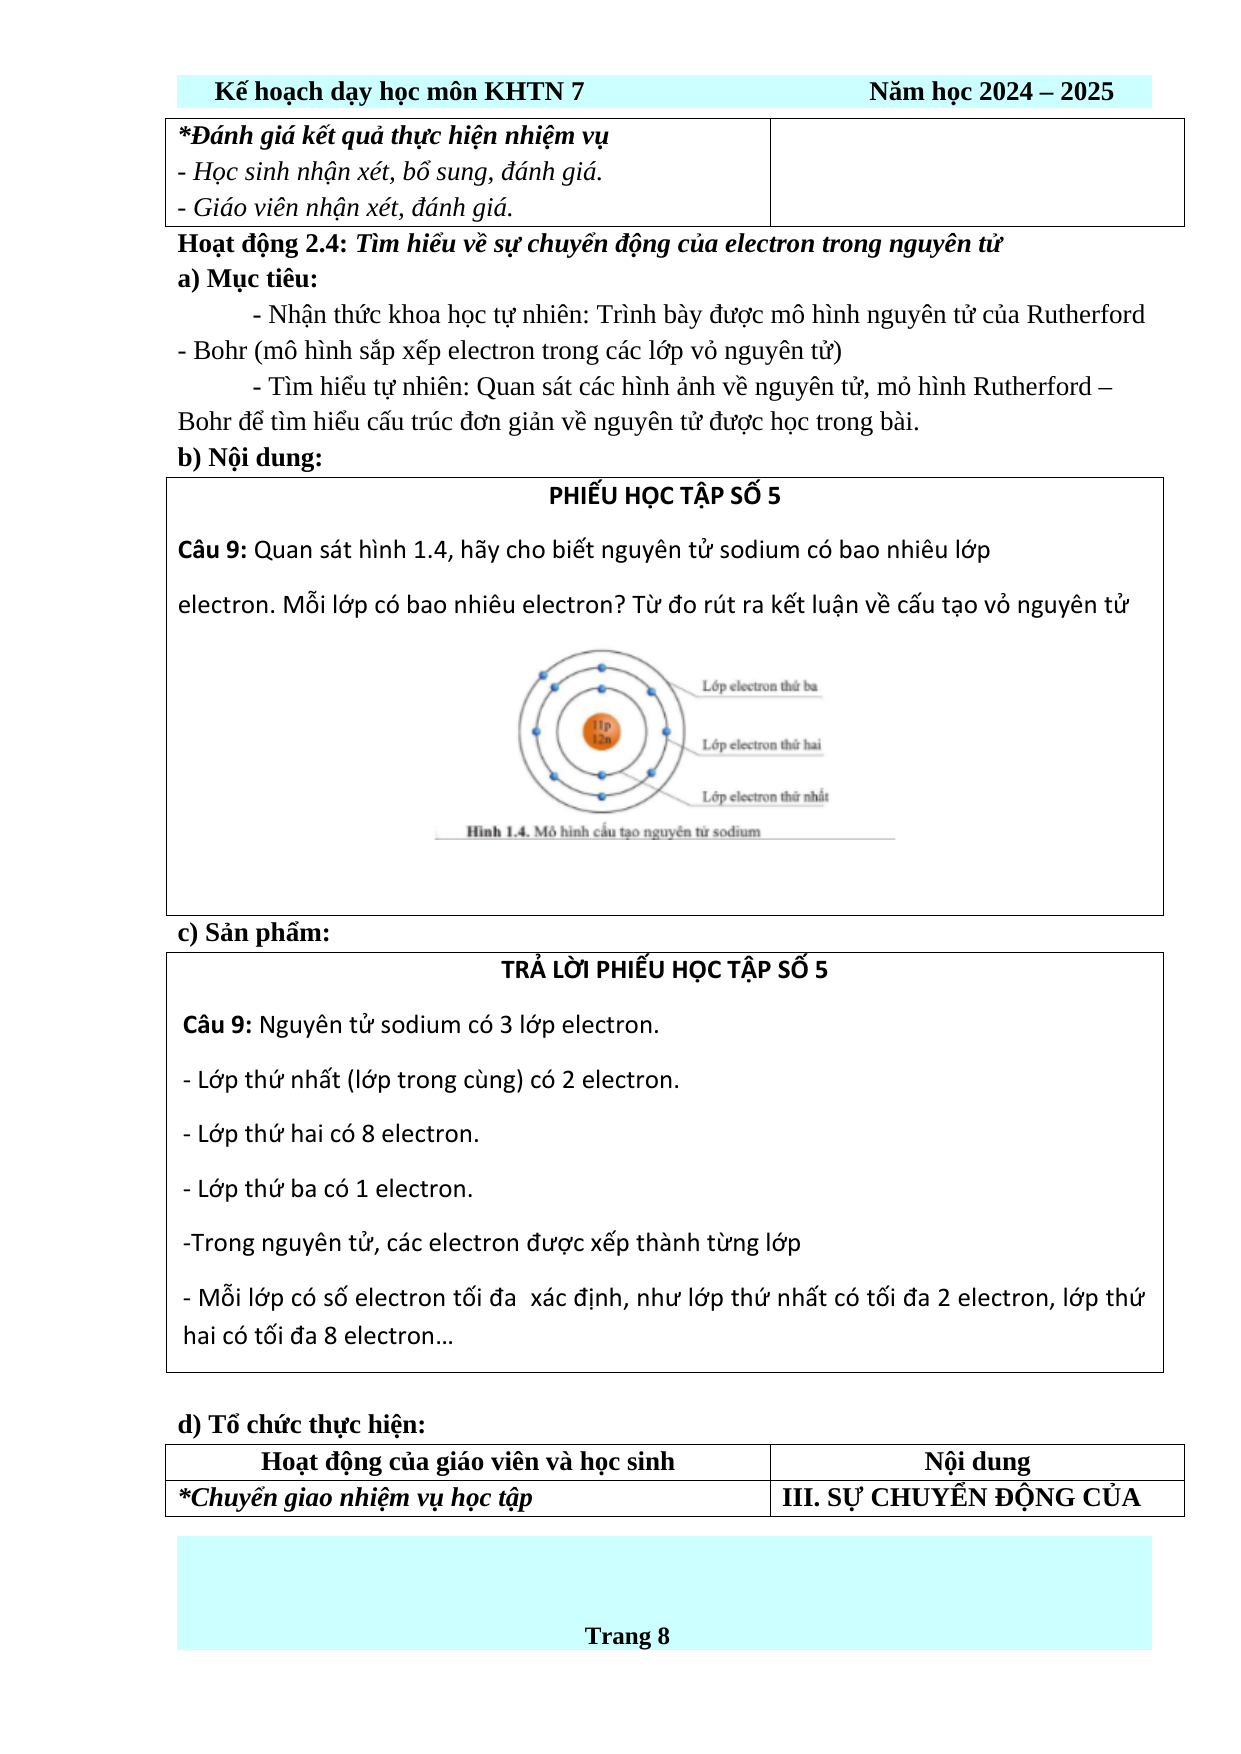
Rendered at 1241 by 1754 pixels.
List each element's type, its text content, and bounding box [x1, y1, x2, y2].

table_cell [771, 119, 1184, 226]
text - Nhận thức khoa học tự nhiên: Trình bày được mô hình nguyên tử của Rutherford [268, 298, 1152, 329]
text Bohr để tìm hiểu cấu trúc đơn giản về nguyên tử được học trong bài. [177, 405, 1152, 436]
picture [434, 641, 896, 840]
table_header TRẢ LỜI PHIẾU HỌC TẬP SỐ 5 Câu 9: Nguyên tử sodium có 3 lớp electron. - Lớp thứ nhất (lớp trong cùng) có 2 electron. - Lớp thứ hai có 8 electron. - Lớp thứ ba có 1 electron. -Trong nguyên tử, các electron được xếp thành từng lớp - Mỗi lớp có số electron tối đa xác định, như lớp thứ nhất có tối đa 2 electron, lớp thứ hai có tối đa 8 electron… [167, 953, 1163, 1372]
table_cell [166, 1481, 770, 1516]
text b) Nội dung: [177, 441, 1152, 472]
table_header Nội dung [771, 1445, 1184, 1480]
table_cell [166, 119, 770, 226]
table_header PHIẾU HỌC TẬP SỐ 5 Câu 9: Quan sát hình 1.4, hãy cho biết nguyên tử sodium có bao nhiêu lớp electron. Mỗi lớp có bao nhiêu electron? Từ đo rút ra kết luận về cấu tạo vỏ nguyên tử [167, 478, 1163, 915]
text Hoạt động 2.4: Tìm hiểu về sự chuyển động của electron trong nguyên tử [177, 227, 1125, 258]
text a) Mục tiêu: [177, 262, 1125, 293]
text - Bohr (mô hình sắp xếp electron trong các lớp vỏ nguyên tử) [177, 334, 1152, 365]
text c) Sản phẩm: [177, 916, 1152, 947]
table_header Hoạt động của giáo viên và học sinh [166, 1445, 770, 1480]
text d) Tổ chức thực hiện: [177, 1408, 1152, 1439]
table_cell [771, 1481, 1184, 1516]
text - Tìm hiểu tự nhiên: Quan sát các hình ảnh về nguyên tử, mỏ hình Rutherford – [252, 369, 1152, 401]
